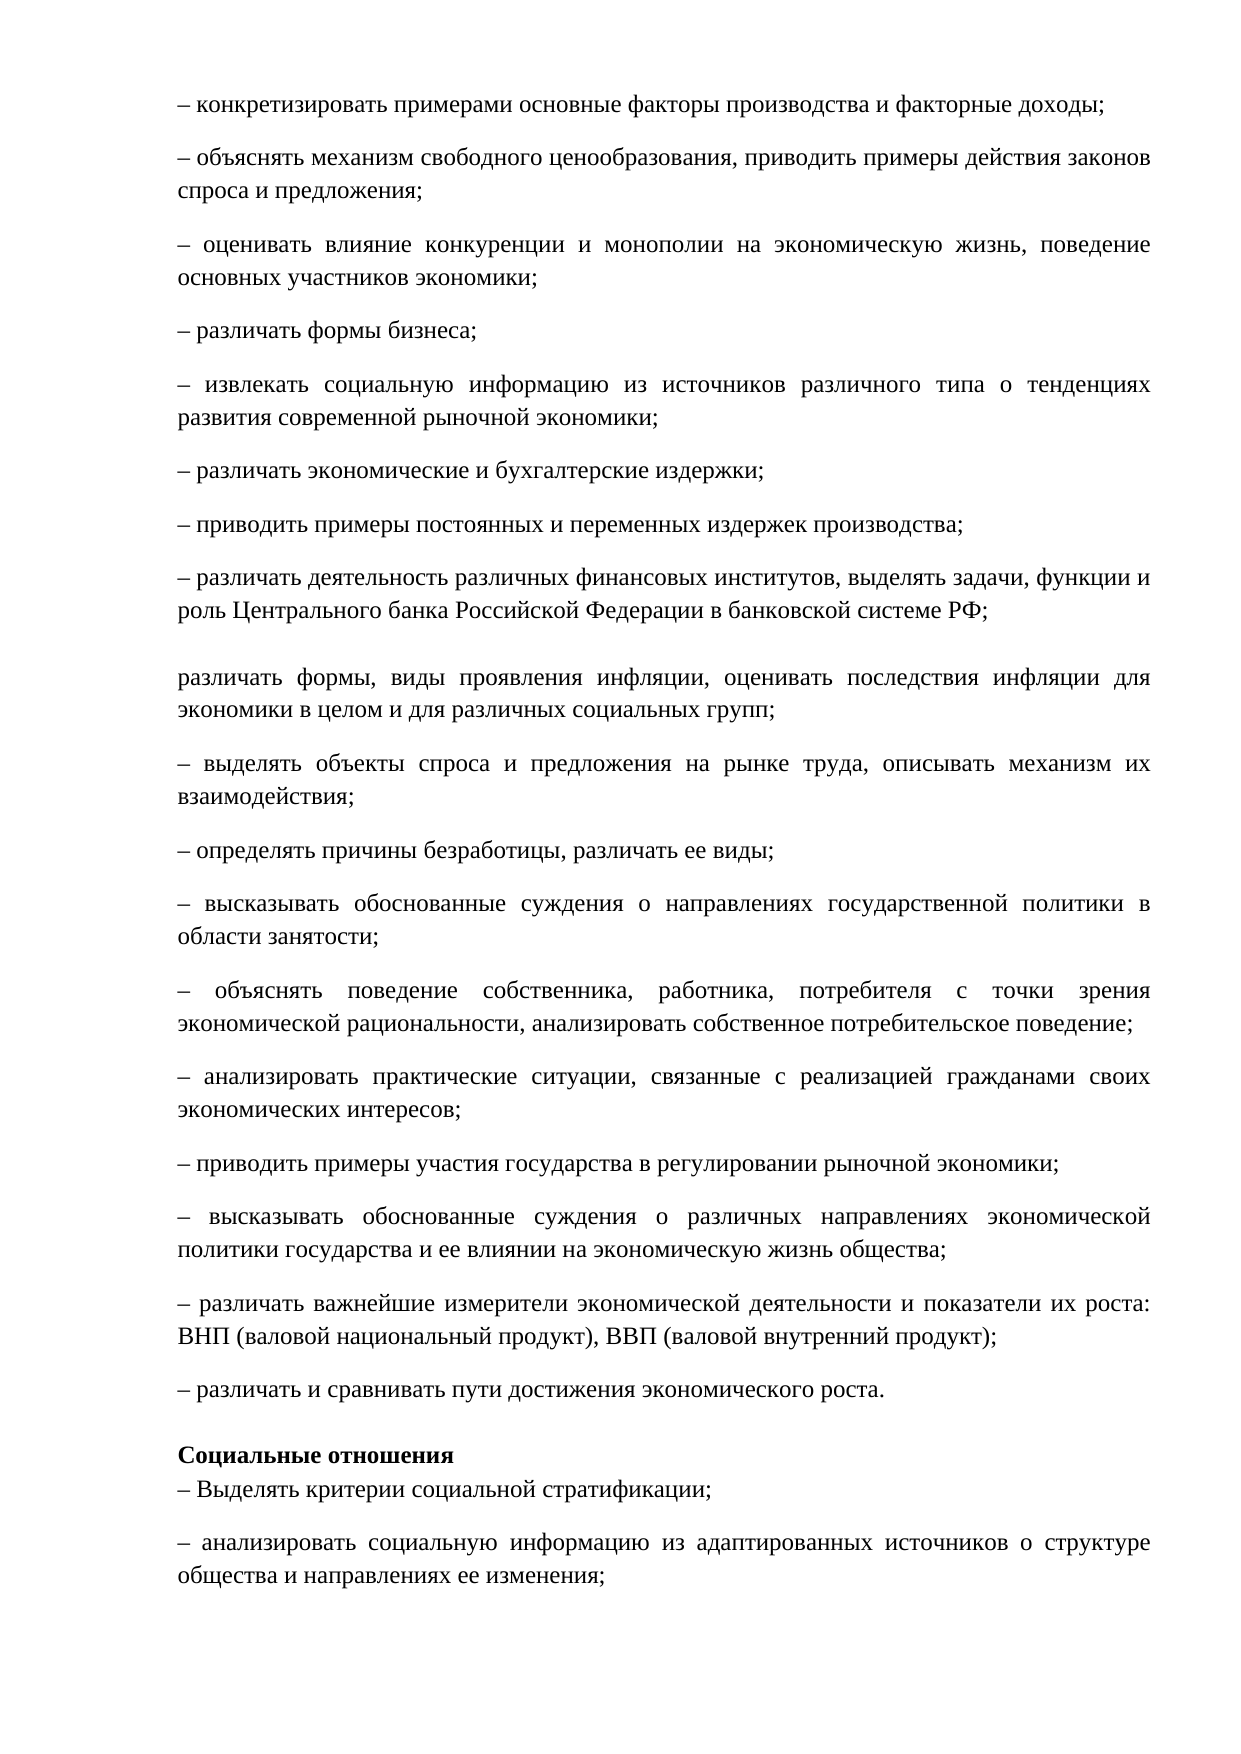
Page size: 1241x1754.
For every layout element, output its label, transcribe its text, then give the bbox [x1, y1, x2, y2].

text – выделять объекты спроса и предложения на рынке труда, описывать механизм их взаимодействия; [177, 748, 1152, 810]
text – оценивать влияние конкуренции и монополии на экономическую жизнь, поведение основных участников экономики; [177, 229, 1152, 291]
text – Выделять критерии социальной стратификации; [177, 1474, 1152, 1502]
text – конкретизировать примерами основные факторы производства и факторные доходы; [177, 89, 1152, 117]
text различать формы, виды проявления инфляции, оценивать последствия инфляции для экономики в целом и для различных социальных групп; [177, 662, 1152, 723]
text – различать важнейшие измерители экономической деятельности и показатели их роста: ВНП (валовой национальный продукт), ВВП (валовой внутренний продукт); [177, 1288, 1152, 1350]
text Социальные отношения [177, 1441, 1152, 1469]
text – определять причины безработицы, различать ее виды; [177, 835, 1152, 863]
text – анализировать социальную информацию из адаптированных источников о структуре общества и направлениях ее изменения; [177, 1527, 1152, 1589]
text – различать деятельность различных финансовых институтов, выделять задачи, функции и роль Центрального банка Российской Федерации в банковской системе РФ; [177, 562, 1152, 624]
text – извлекать социальную информацию из источников различного типа о тенденциях развития современной рыночной экономики; [177, 369, 1152, 431]
text – приводить примеры участия государства в регулировании рыночной экономики; [177, 1148, 1152, 1177]
text – высказывать обоснованные суждения о различных направлениях экономической политики государства и ее влиянии на экономическую жизнь общества; [177, 1201, 1152, 1263]
text – приводить примеры постоянных и переменных издержек производства; [177, 509, 1152, 538]
text – различать и сравнивать пути достижения экономического роста. [177, 1374, 1152, 1403]
text – высказывать обоснованные суждения о направлениях государственной политики в области занятости; [177, 888, 1152, 950]
text – различать экономические и бухгалтерские издержки; [177, 455, 1152, 484]
text – различать формы бизнеса; [177, 315, 1152, 344]
text – объяснять поведение собственника, работника, потребителя с точки зрения экономической рациональности, анализировать собственное потребительское поведение; [177, 975, 1152, 1037]
text – объяснять механизм свободного ценообразования, приводить примеры действия законов спроса и предложения; [177, 142, 1152, 204]
text – анализировать практические ситуации, связанные с реализацией гражданами своих экономических интересов; [177, 1061, 1152, 1123]
